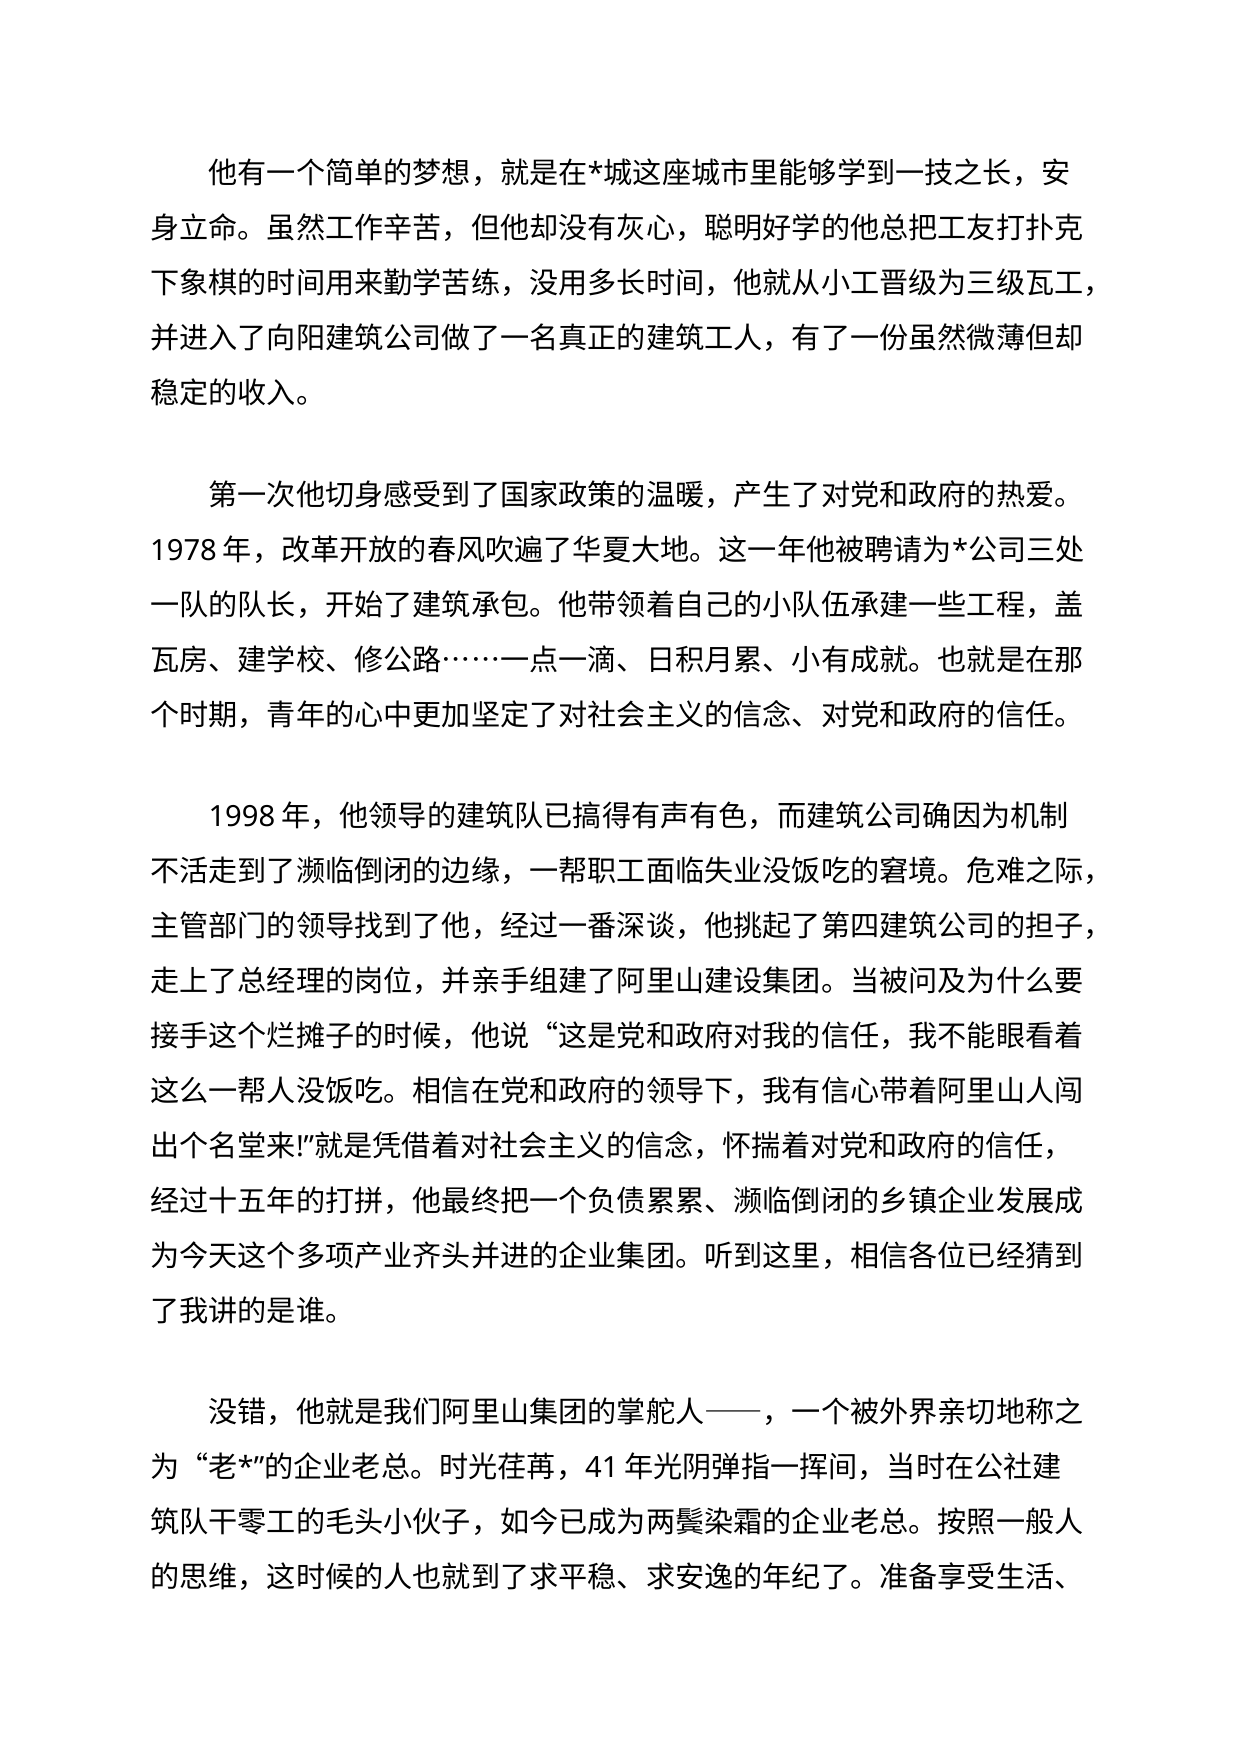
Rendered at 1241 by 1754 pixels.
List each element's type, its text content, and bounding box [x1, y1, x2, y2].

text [150, 1389, 1090, 1596]
text 第一次他切身感受到了国家政策的温暖，产生了对党和政府的热爱。1978年，改革开放的春风吹遍了华夏大地。这一年他被聘请为*公司三处一队的队长，开始了建筑承包。他带领着自己的小队伍承建一些工程，盖瓦房、建学校、修公路……一点一滴、日积月累、小有成就。也就是在那个时期，青年的心中更加坚定了对社会主义的信念、对党和政府的信任。 [150, 471, 1090, 733]
text 1998年，他领导的建筑队已搞得有声有色，而建筑公司确因为机制不活走到了濒临倒闭的边缘，一帮职工面临失业没饭吃的窘境。危难之际，主管部门的领导找到了他，经过一番深谈，他挑起了第四建筑公司的担子，走上了总经理的岗位，并亲手组建了阿里山建设集团。当被问及为什么要接手这个烂摊子的时候，他说“这是党和政府对我的信任，我不能眼看着这么一帮人没饭吃。相信在党和政府的领导下，我有信心带着阿里山人闯出个名堂来!”就是凭借着对社会主义的信念，怀揣着对党和政府的信任，经过十五年的打拼，他最终把一个负债累累、濒临倒闭的乡镇企业发展成为今天这个多项产业齐头并进的企业集团。听到这里，相信各位已经猜到了我讲的是谁。 [150, 793, 1090, 1329]
text 他有一个简单的梦想，就是在*城这座城市里能够学到一技之长，安身立命。虽然工作辛苦，但他却没有灰心，聪明好学的他总把工友打扑克下象棋的时间用来勤学苦练，没用多长时间，他就从小工晋级为三级瓦工，并进入了向阳建筑公司做了一名真正的建筑工人，有了一份虽然微薄但却稳定的收入。 [150, 150, 1090, 412]
